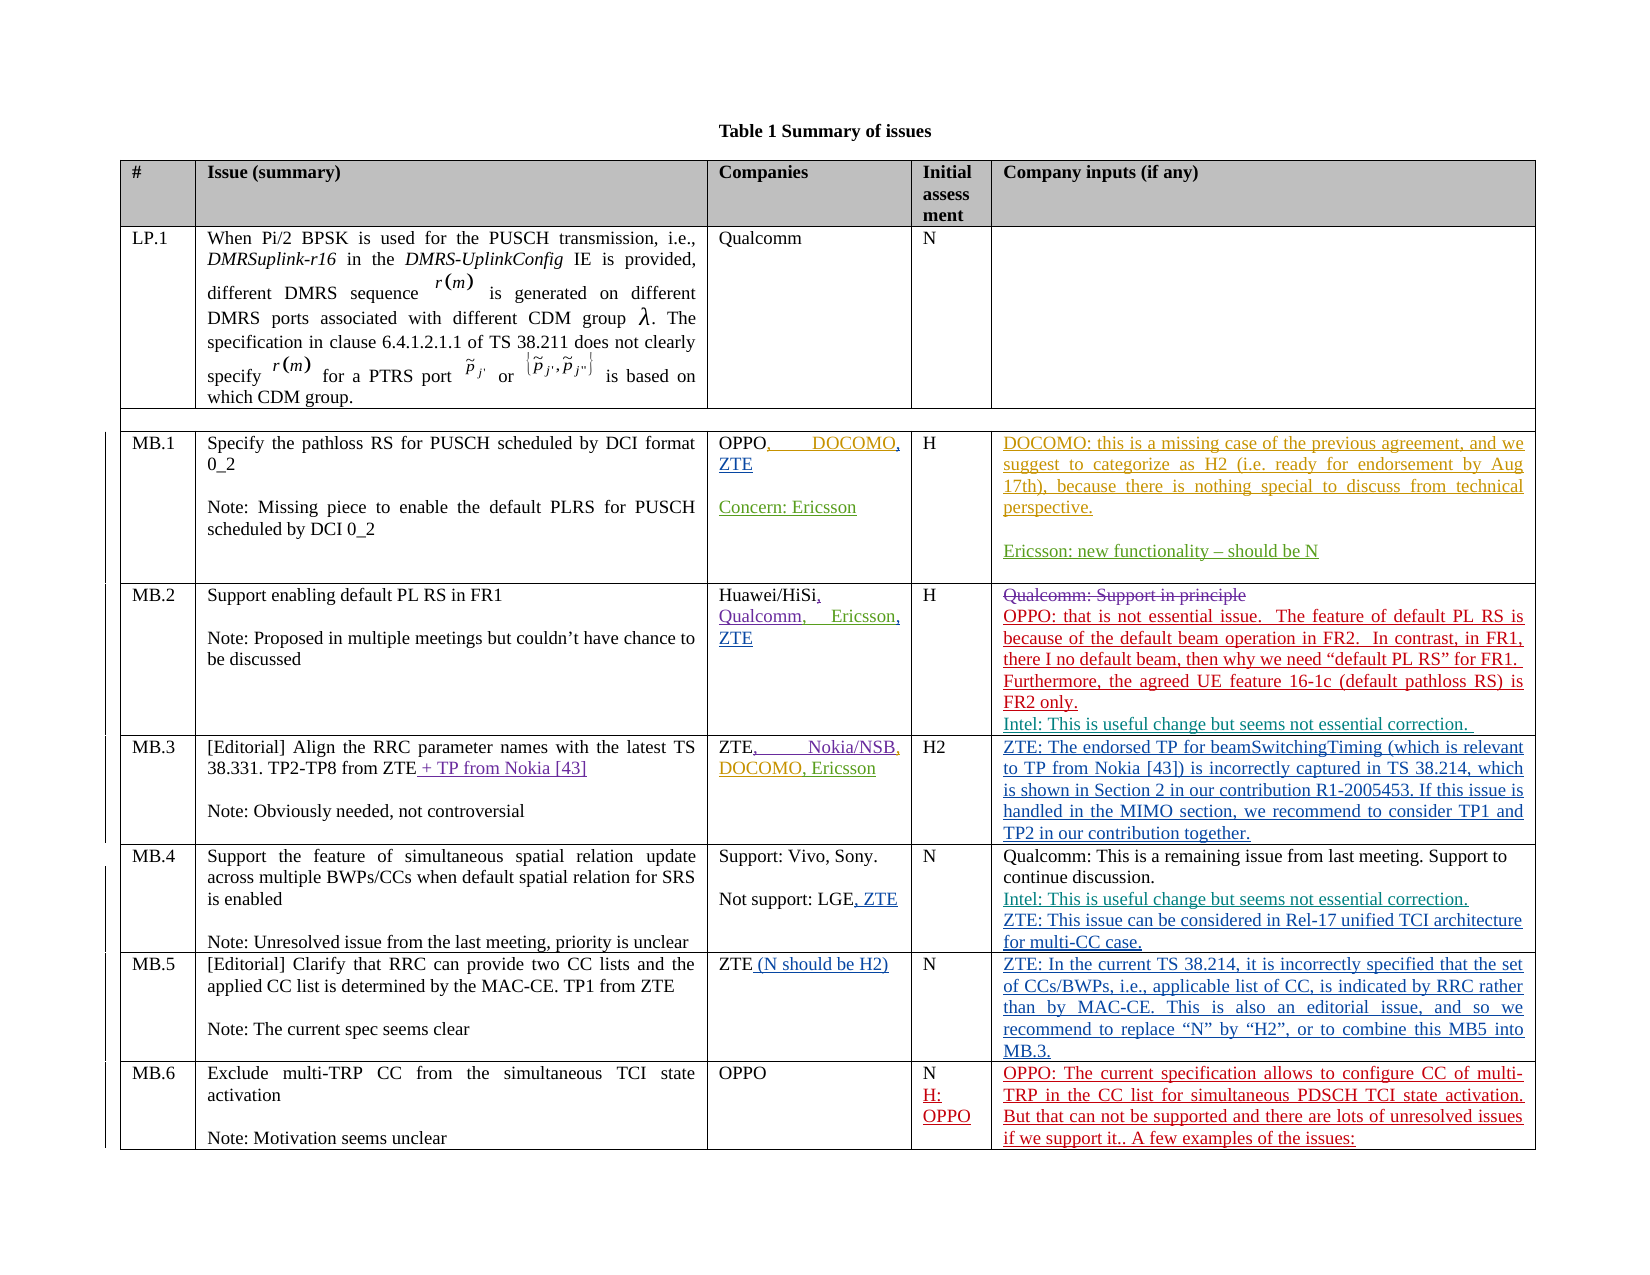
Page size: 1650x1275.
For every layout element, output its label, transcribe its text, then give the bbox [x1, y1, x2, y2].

table_cell Support: Vivo, Sony. Not support: LGE [708, 845, 911, 952]
table_cell Specify the pathloss RS for PUSCH scheduled by DCI format 0_2 Note: Missing piece to enable the default PLRS for PUSCH scheduled by DCI 0_2 [196, 432, 707, 583]
table_cell [Editorial] Clarify that RRC can provide two CC lists and the applied CC list is determined by the MAC-CE. TP1 from ZTE Note: The current spec seems clear [196, 953, 707, 1061]
table_cell MB.3 [121, 736, 195, 843]
table_cell MB.1 [121, 432, 195, 583]
table_header Issue (summary) [196, 161, 707, 226]
table_cell Qualcomm: This is a remaining issue from last meeting. Support to continue discussion. [992, 845, 1535, 952]
table_cell MB.2 [121, 584, 195, 734]
table_cell MB.6 [121, 1062, 195, 1148]
table_cell H [912, 432, 991, 583]
table_cell [992, 1062, 1535, 1148]
table_cell MB.5 [121, 953, 195, 1061]
table_header Initial assessment [912, 161, 991, 226]
table_cell ZTE [708, 736, 911, 843]
table_cell ZTE [708, 953, 911, 1061]
table_cell OPPO [708, 432, 911, 583]
table_cell LP.1 [121, 227, 195, 408]
table_cell OPPO [708, 1062, 911, 1148]
text Table 1 Summary of issues [120, 120, 1530, 142]
table_cell MB.4 [121, 845, 195, 952]
table_cell H [912, 584, 991, 734]
table_header Company inputs (if any) [992, 161, 1535, 226]
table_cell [196, 1062, 707, 1148]
table_cell Huawei/HiSi [708, 584, 911, 734]
table_cell N [912, 1062, 991, 1148]
table_cell Support the feature of simultaneous spatial relation update across multiple BWPs/CCs when default spatial relation for SRS is enabled Note: Unresolved issue from the last meeting, priority is unclear [196, 845, 707, 952]
table_cell [Editorial] Align the RRC parameter names with the latest TS 38.331. TP2-TP8 from ZTE Note: Obviously needed, not controversial [196, 736, 707, 843]
table_cell N [912, 845, 991, 952]
table_cell [121, 409, 1535, 431]
table_cell Support enabling default PL RS in FR1 Note: Proposed in multiple meetings but couldn’t have chance to be discussed [196, 584, 707, 734]
table_header # [121, 161, 195, 226]
table_cell Qualcomm [708, 227, 911, 408]
table_cell When Pi/2 BPSK is used for the PUSCH transmission, i.e., DMRSuplink-r16 in the DMRS-UplinkConfig IE is provided, different DMRS sequence is generated on different DMRS ports associated with different CDM group . The specification in clause 6.4.1.2.1.1 of TS 38.211 does not clearly specify for a PTRS port or is based on which CDM group. [196, 227, 707, 408]
table_header Companies [708, 161, 911, 226]
table_cell [992, 432, 1535, 583]
table_cell N [912, 953, 991, 1061]
table_cell [992, 736, 1535, 843]
table_cell [992, 584, 1535, 734]
table_cell [992, 953, 1535, 1061]
table_cell H2 [912, 736, 991, 843]
table_cell [992, 227, 1535, 408]
table_cell N [912, 227, 991, 408]
